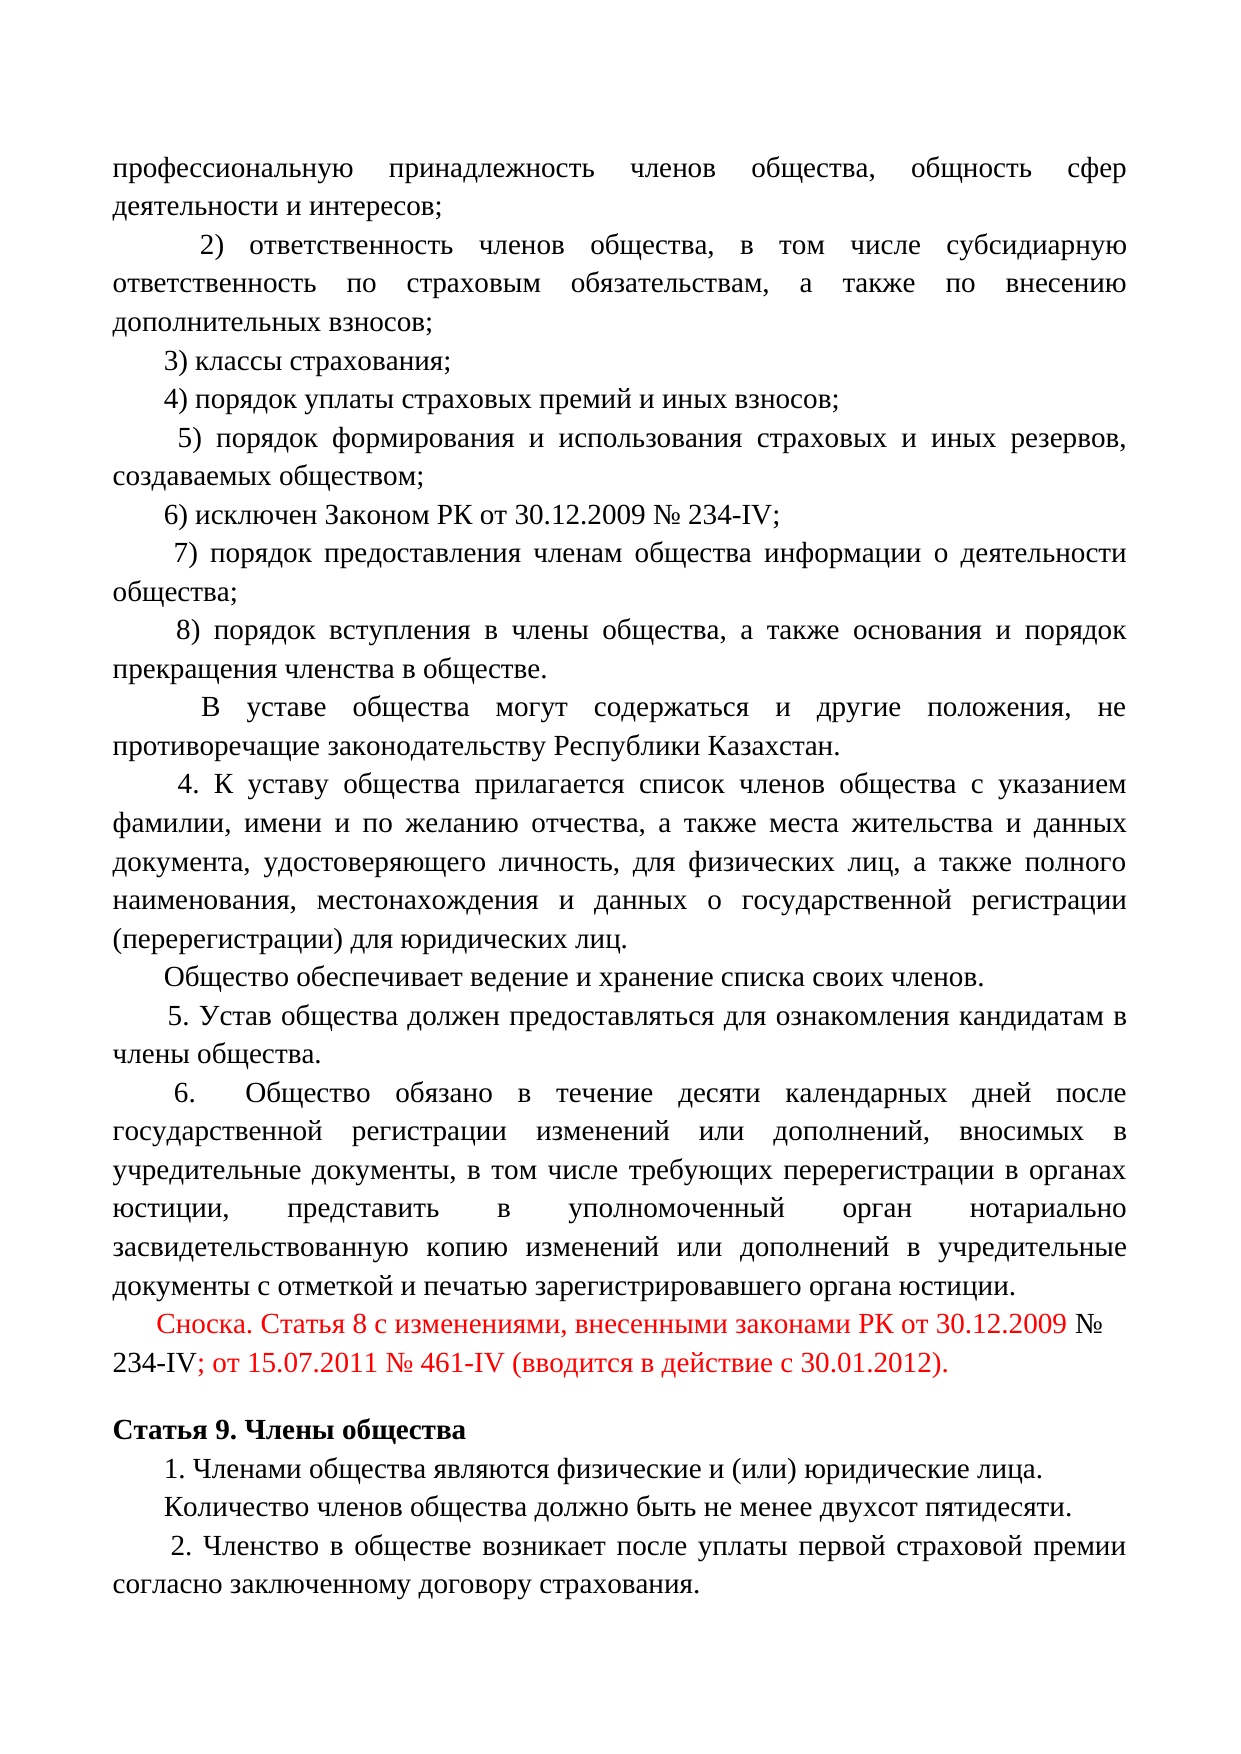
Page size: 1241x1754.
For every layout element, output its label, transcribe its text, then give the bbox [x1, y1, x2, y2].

text Количество членов общества должно быть не менее двухсот пятидесяти. [112, 1489, 1128, 1523]
text 6) исключен Законом РК от 30.12.2009 № 234-IV; [112, 497, 1128, 530]
text 8) порядок вступления в члены общества, а также основания и порядок прекращения членства в обществе. [112, 612, 1128, 684]
text 7) порядок предоставления членам общества информации о деятельности общества; [112, 535, 1128, 607]
text В уставе общества могут содержаться и другие положения, не противоречащие законодательству Республики Казахстан. [112, 689, 1128, 762]
text 3) классы страхования; [112, 343, 1128, 376]
text Статья 9. Члены общества [112, 1412, 1128, 1446]
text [112, 150, 1128, 222]
text 5. Устав общества должен предоставляться для ознакомления кандидатам в члены общества. [112, 998, 1128, 1070]
text 2. Членство в обществе возникает после уплаты первой страховой премии согласно заключенному договору страхования. [112, 1528, 1128, 1600]
text 1. Членами общества являются физические и (или) юридические лица. [112, 1451, 1128, 1484]
text 5) порядок формирования и использования страховых и иных резервов, создаваемых обществом; [112, 420, 1128, 492]
text Общество обеспечивает ведение и хранение списка своих членов. [112, 959, 1128, 993]
text 4. К уставу общества прилагается список членов общества с указанием фамилии, имени и по желанию отчества, а также места жительства и данных документа, удостоверяющего личность, для физических лиц, а также полного наименования, местонахождения и данных о государственной регистрации (перерегистрации) для юридических лиц. [112, 767, 1128, 954]
text 4) порядок уплаты страховых премий и иных взносов; [112, 381, 1128, 415]
text 6. Общество обязано в течение десяти календарных дней после государственной регистрации изменений или дополнений, вносимых в учредительные документы, в том числе требующих перерегистрации в органах юстиции, представить в уполномоченный орган нотариально засвидетельствованную копию изменений или дополнений в учредительные документы с отметкой и печатью зарегистрировавшего органа юстиции. [112, 1075, 1128, 1301]
text Сноска. Статья 8 с изменениями, внесенными законами РК от 30.12.2009 № 234-IV; от 15.07.2011 № 461-IV (вводится в действие с 30.01.2012). [112, 1306, 1128, 1408]
text 2) ответственность членов общества, в том числе субсидиарную ответственность по страховым обязательствам, а также по внесению дополнительных взносов; [112, 227, 1128, 338]
